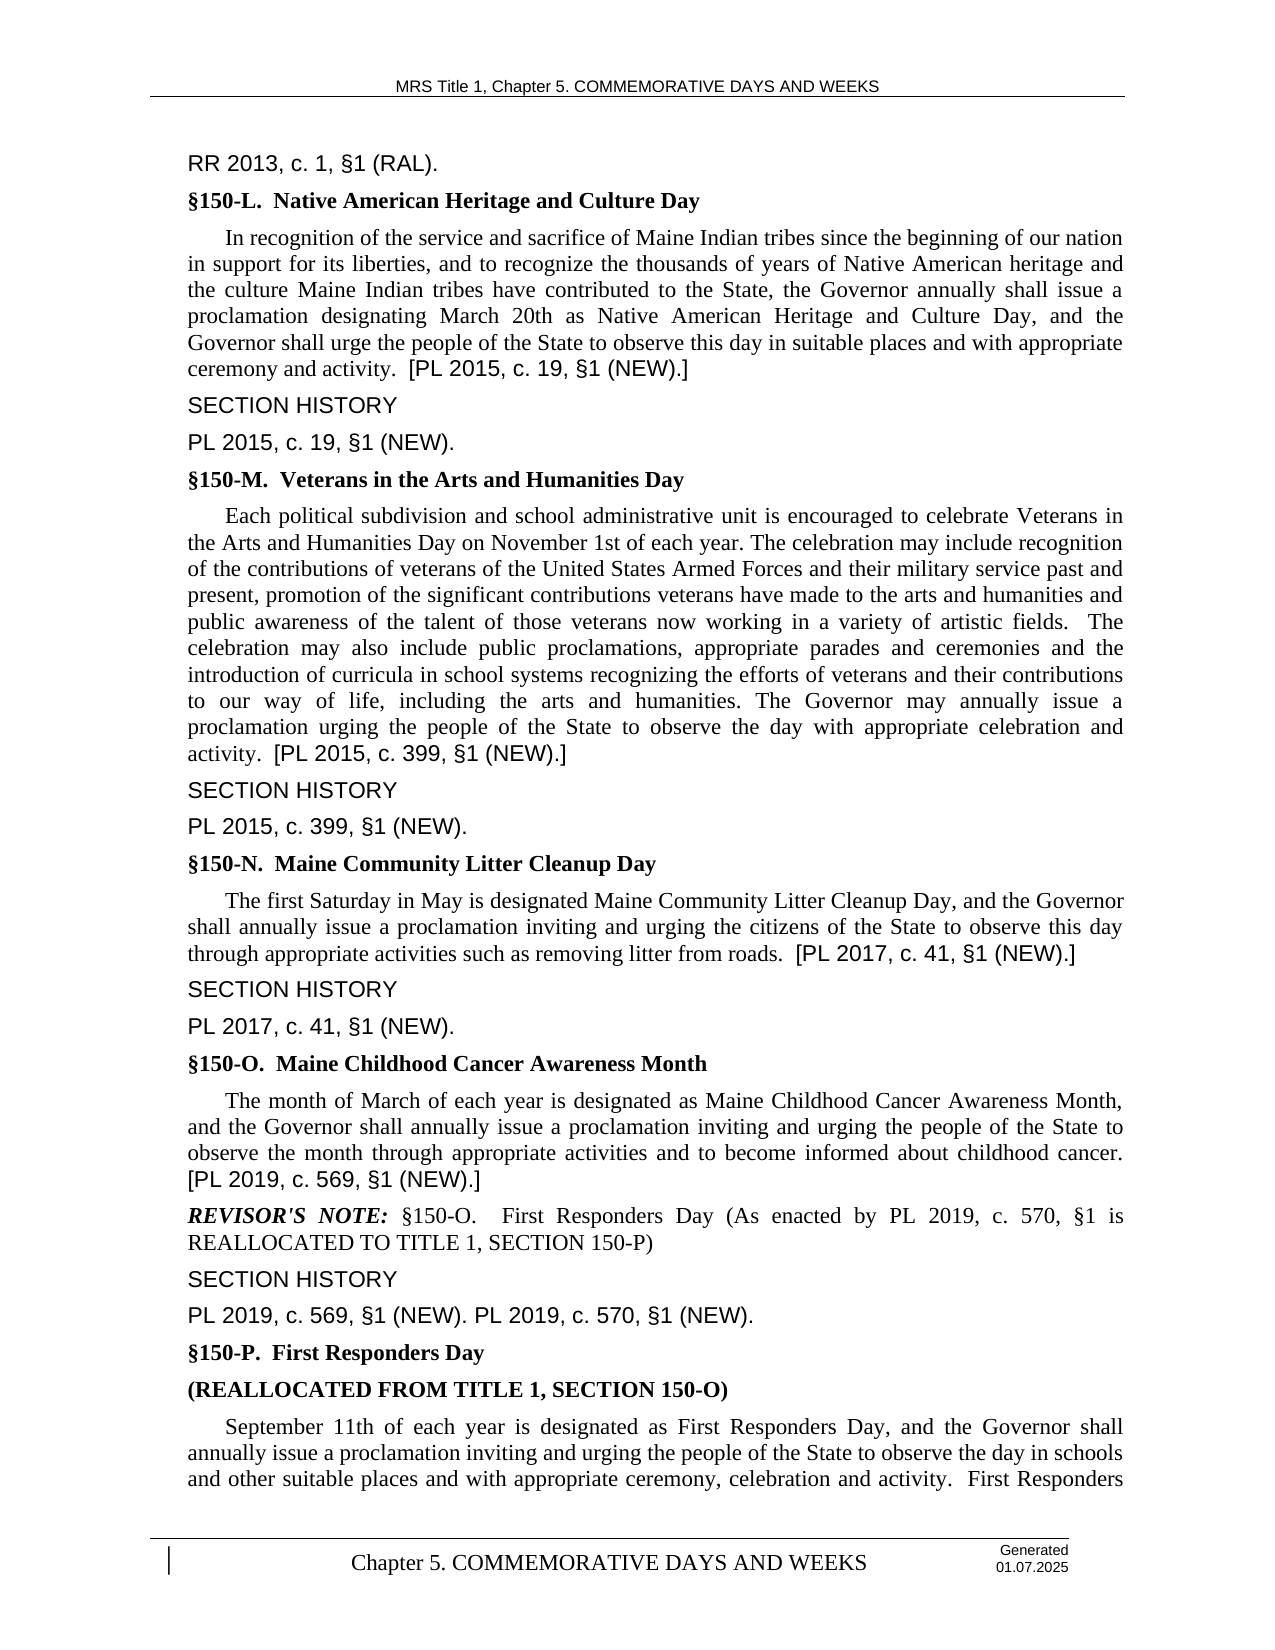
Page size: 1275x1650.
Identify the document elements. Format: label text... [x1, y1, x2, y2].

text §150-P. First Responders Day [187, 1339, 1125, 1366]
text §150-L. Native American Heritage and Culture Day [187, 187, 1125, 213]
text §150-M. Veterans in the Arts and Humanities Day [187, 466, 1125, 492]
text (REALLOCATED FROM TITLE 1, SECTION 150-O) [187, 1376, 1125, 1402]
text RR 2013, c. 1, §1 (RAL). [187, 150, 1125, 176]
text PL 2015, c. 19, §1 (NEW). [187, 429, 1125, 455]
text SECTION HISTORY [187, 392, 1125, 418]
text PL 2019, c. 569, §1 (NEW). PL 2019, c. 570, §1 (NEW). [187, 1302, 1125, 1329]
text Revisor's Note: §150-O. First Responders Day (As enacted by PL 2019, c. 570, §1 is REALLOCATED TO TITLE 1, SECTION 150-P) [187, 1203, 1125, 1255]
text SECTION HISTORY [187, 1266, 1125, 1292]
text SECTION HISTORY [187, 777, 1125, 803]
text The month of March of each year is designated as Maine Childhood Cancer Awareness Month, and the Governor shall annually issue a proclamation inviting and urging the people of the State to observe the month through appropriate activities and to become informed about childhood cancer. [PL 2019, c. 569, §1 (NEW).] [187, 1087, 1125, 1192]
text §150-N. Maine Community Litter Cleanup Day [187, 850, 1125, 876]
text Each political subdivision and school administrative unit is encouraged to celebrate Veterans in the Arts and Humanities Day on November 1st of each year. The celebration may include recognition of the contributions of veterans of the United States Armed Forces and their military service past and present, promotion of the significant contributions veterans have made to the arts and humanities and public awareness of the talent of those veterans now working in a variety of artistic fields. The celebration may also include public proclamations, appropriate parades and ceremonies and the introduction of curricula in school systems recognizing the efforts of veterans and their contributions to our way of life, including the arts and humanities. The Governor may annually issue a proclamation urging the people of the State to observe the day with appropriate celebration and activity. [PL 2015, c. 399, §1 (NEW).] [187, 502, 1125, 766]
text PL 2015, c. 399, §1 (NEW). [187, 813, 1125, 840]
text The first Saturday in May is designated Maine Community Litter Cleanup Day, and the Governor shall annually issue a proclamation inviting and urging the citizens of the State to observe this day through appropriate activities such as removing litter from roads. [PL 2017, c. 41, §1 (NEW).] [187, 887, 1125, 966]
text §150-O. Maine Childhood Cancer Awareness Month [187, 1050, 1125, 1076]
text In recognition of the service and sacrifice of Maine Indian tribes since the beginning of our nation in support for its liberties, and to recognize the thousands of years of Native American heritage and the culture Maine Indian tribes have contributed to the State, the Governor annually shall issue a proclamation designating March 20th as Native American Heritage and Culture Day, and the Governor shall urge the people of the State to observe this day in suitable places and with appropriate ceremony and activity. [PL 2015, c. 19, §1 (NEW).] [187, 223, 1125, 382]
text PL 2017, c. 41, §1 (NEW). [187, 1013, 1125, 1039]
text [187, 1413, 1125, 1492]
text SECTION HISTORY [187, 976, 1125, 1003]
